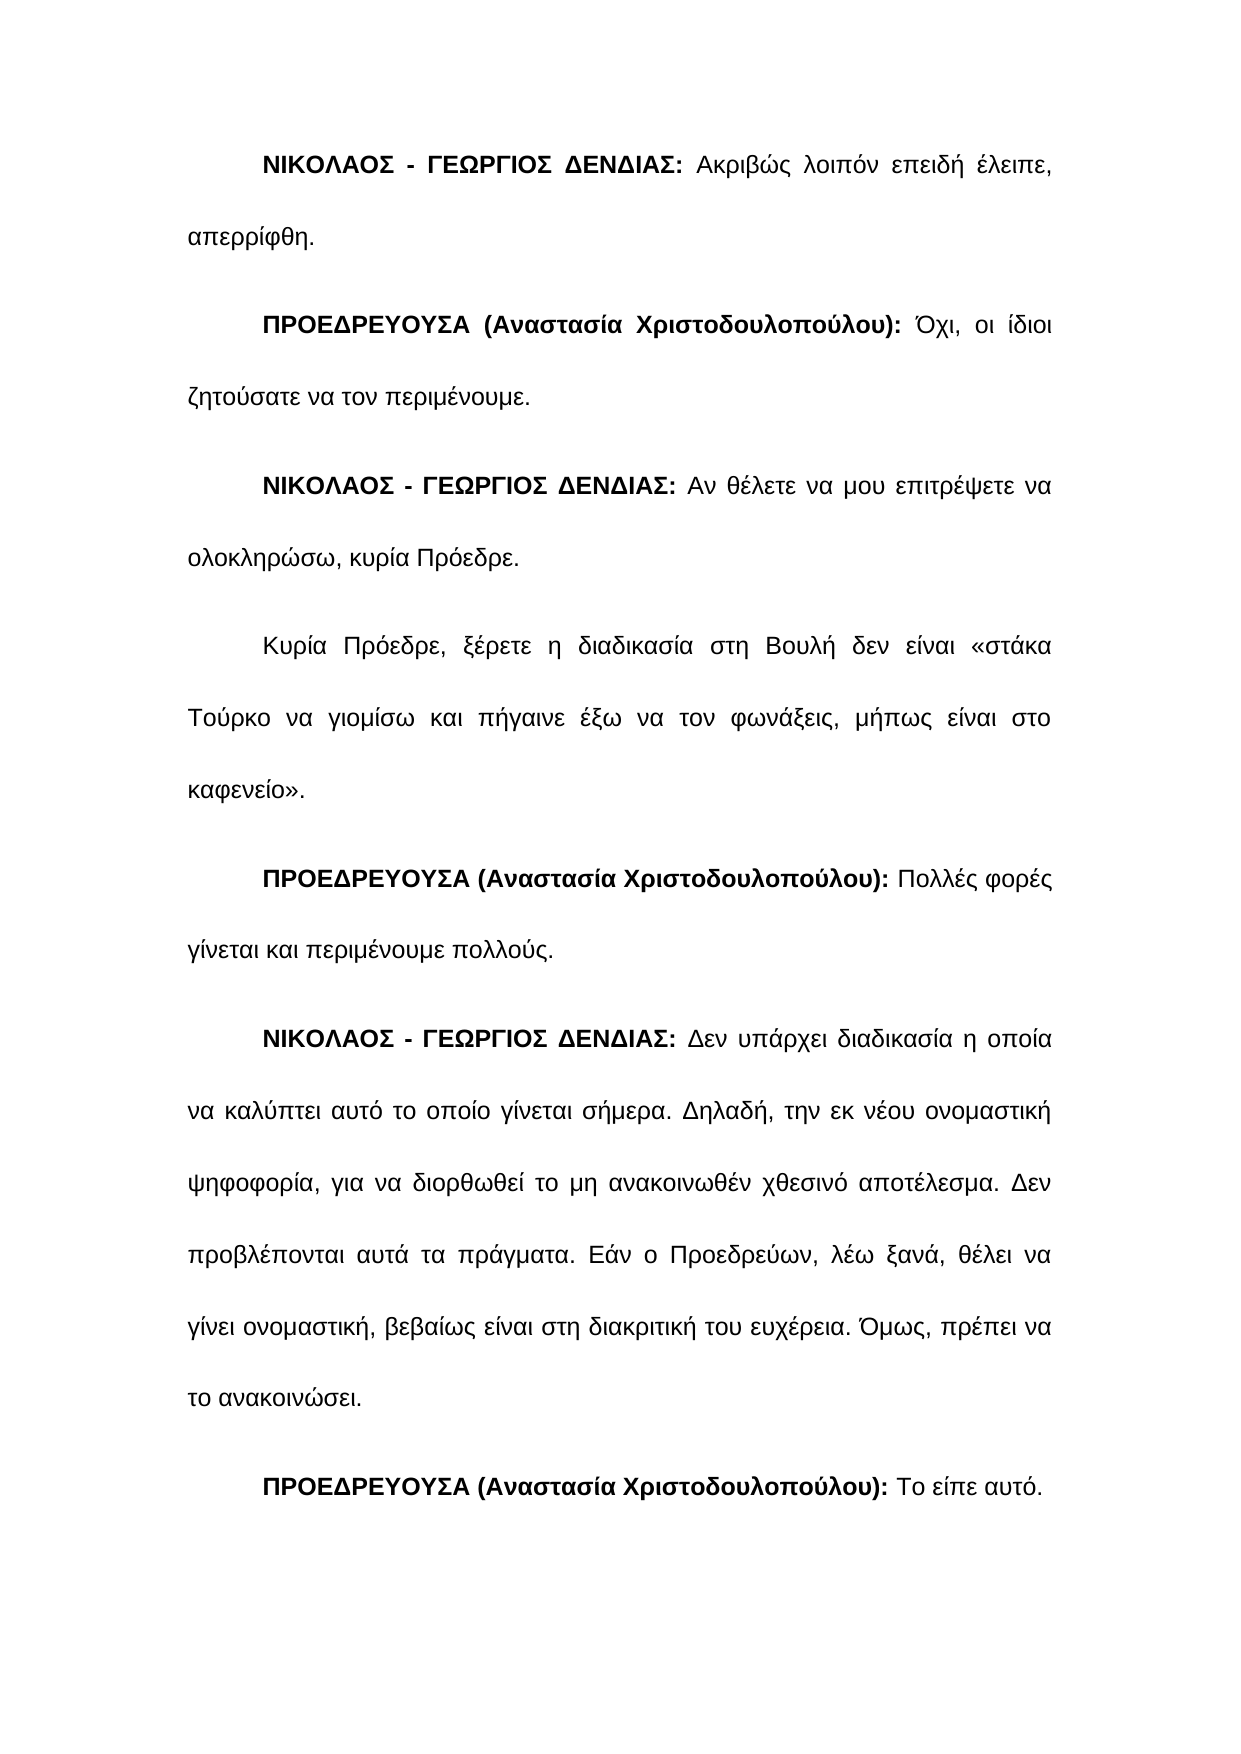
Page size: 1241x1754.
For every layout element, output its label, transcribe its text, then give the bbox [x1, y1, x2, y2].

text ΝΙΚΟΛΑΟΣ - ΓΕΩΡΓΙΟΣ ΔΕΝΔΙΑΣ: Αν θέλετε να μου επιτρέψετε να ολοκληρώσω, κυρία Πρόεδρε. [187, 471, 1053, 571]
text ΠΡΟΕΔΡΕΥΟΥΣΑ (Αναστασία Χριστοδουλοπούλου): Όχι, οι ίδιοι ζητούσατε να τον περιμένουμε. [187, 310, 1053, 411]
text ΝΙΚΟΛΑΟΣ - ΓΕΩΡΓΙΟΣ ΔΕΝΔΙΑΣ: Δεν υπάρχει διαδικασία η οποία να καλύπτει αυτό το οποίο γίνεται σήμερα. Δηλαδή, την εκ νέου ονομαστική ψηφοφορία, για να διορθωθεί το μη ανακοινωθέν χθεσινό αποτέλεσμα. Δεν προβλέπονται αυτά τα πράγματα. Εάν ο Προεδρεύων, λέω ξανά, θέλει να γίνει ονομαστική, βεβαίως είναι στη διακριτική του ευχέρεια. Όμως, πρέπει να το ανακοινώσει. [187, 1024, 1053, 1412]
text ΝΙΚΟΛΑΟΣ - ΓΕΩΡΓΙΟΣ ΔΕΝΔΙΑΣ: Ακριβώς λοιπόν επειδή έλειπε, απερρίφθη. [187, 150, 1053, 251]
text ΠΡΟΕΔΡΕΥΟΥΣΑ (Αναστασία Χριστοδουλοπούλου): Το είπε αυτό. [187, 1472, 1053, 1501]
text Κυρία Πρόεδρε, ξέρετε η διαδικασία στη Βουλή δεν είναι «στάκα Τούρκο να γιομίσω και πήγαινε έξω να τον φωνάξεις, μήπως είναι στο καφενείο». [187, 631, 1053, 804]
text ΠΡΟΕΔΡΕΥΟΥΣΑ (Αναστασία Χριστοδουλοπούλου): Πολλές φορές γίνεται και περιμένουμε πολλούς. [187, 863, 1053, 964]
